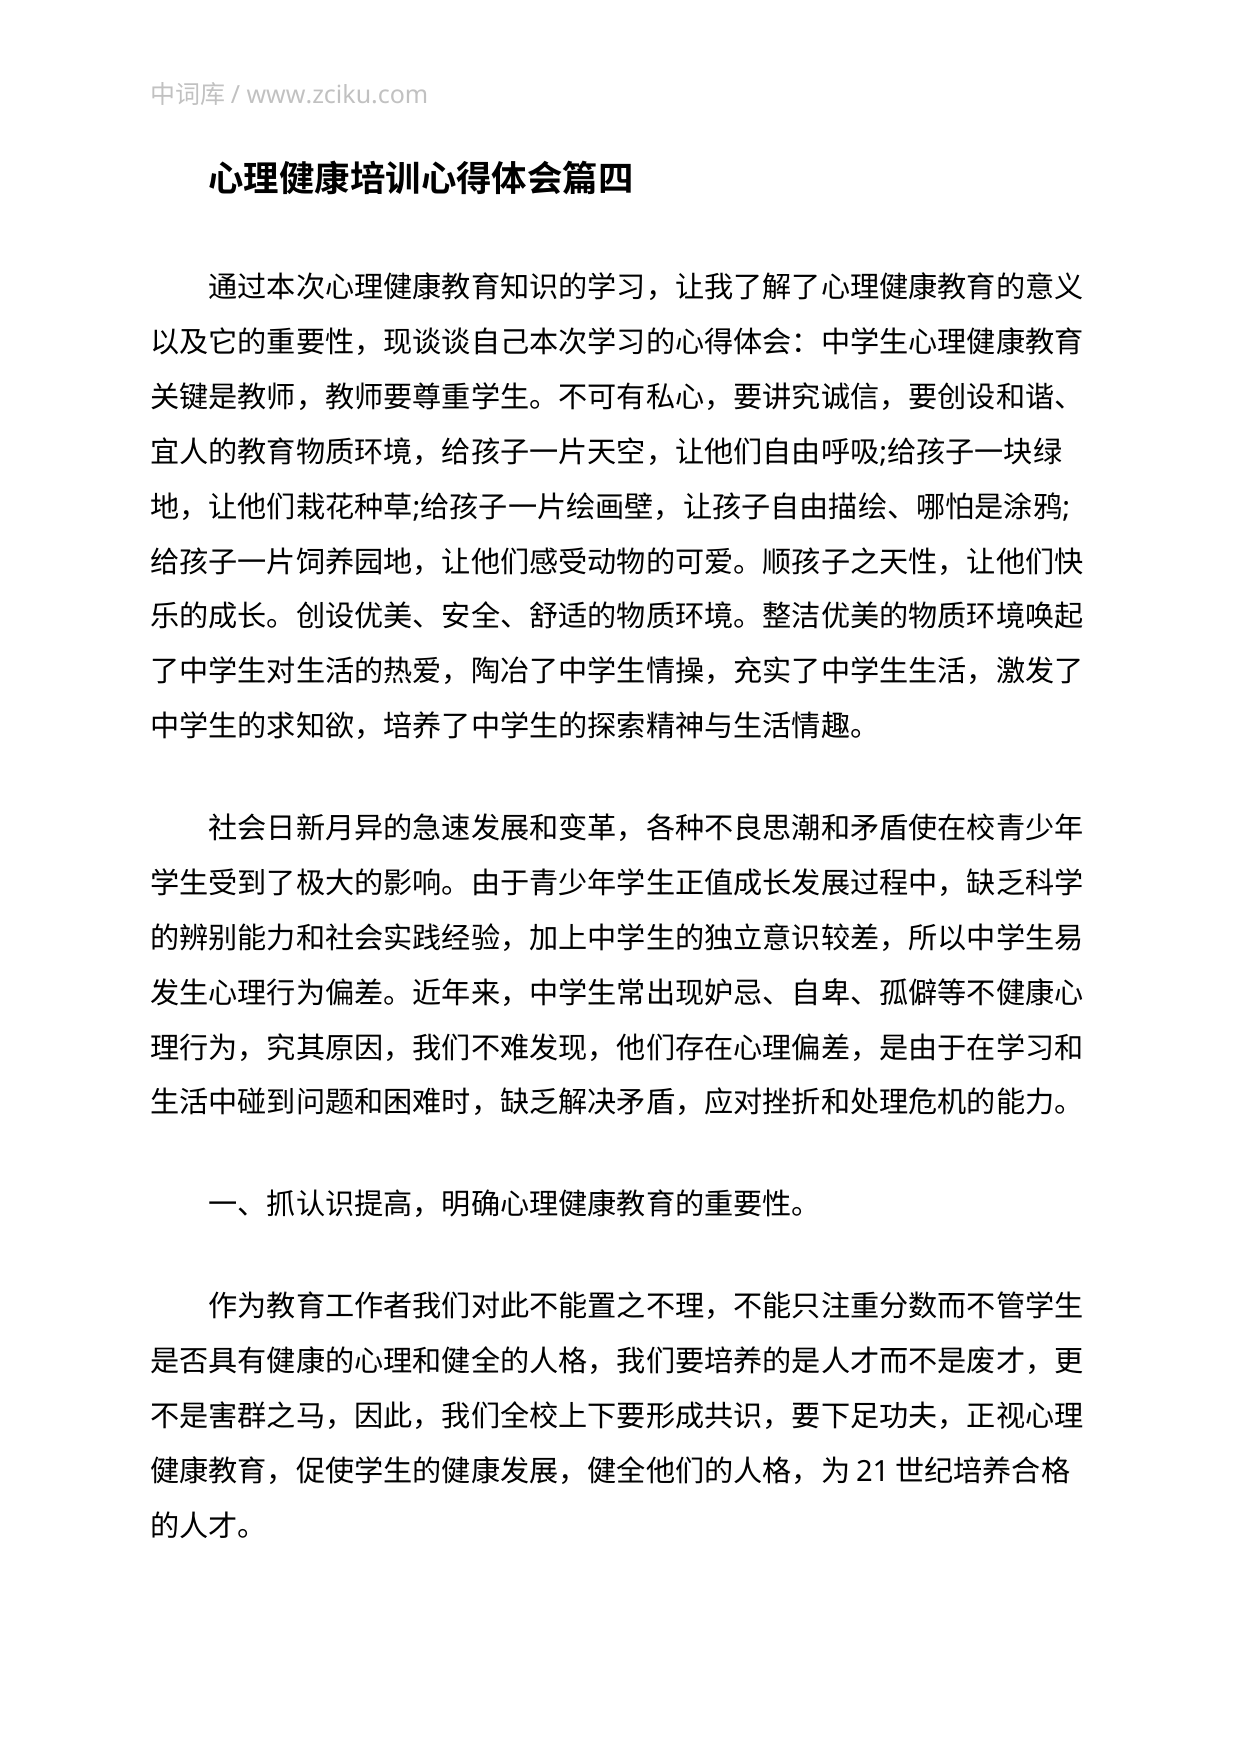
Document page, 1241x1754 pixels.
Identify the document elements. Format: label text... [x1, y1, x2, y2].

text 社会日新月异的急速发展和变革，各种不良思潮和矛盾使在校青少年学生受到了极大的影响。由于青少年学生正值成长发展过程中，缺乏科学的辨别能力和社会实践经验，加上中学生的独立意识较差，所以中学生易发生心理行为偏差。近年来，中学生常出现妒忌、自卑、孤僻等不健康心理行为，究其原因，我们不难发现，他们存在心理偏差，是由于在学习和生活中碰到问题和困难时，缺乏解决矛盾，应对挫折和处理危机的能力。 [150, 804, 1090, 1121]
text 心理健康培训心得体会篇四 [150, 150, 1090, 201]
text 通过本次心理健康教育知识的学习，让我了解了心理健康教育的意义以及它的重要性，现谈谈自己本次学习的心得体会：中学生心理健康教育关键是教师，教师要尊重学生。不可有私心，要讲究诚信，要创设和谐、宜人的教育物质环境，给孩子一片天空，让他们自由呼吸;给孩子一块绿地，让他们栽花种草;给孩子一片绘画壁，让孩子自由描绘、哪怕是涂鸦;给孩子一片饲养园地，让他们感受动物的可爱。顺孩子之天性，让他们快乐的成长。创设优美、安全、舒适的物质环境。整洁优美的物质环境唤起了中学生对生活的热爱，陶冶了中学生情操，充实了中学生生活，激发了中学生的求知欲，培养了中学生的探索精神与生活情趣。 [150, 263, 1090, 745]
text 一、抓认识提高，明确心理健康教育的重要性。 [150, 1181, 1090, 1223]
text 作为教育工作者我们对此不能置之不理，不能只注重分数而不管学生是否具有健康的心理和健全的人格，我们要培养的是人才而不是废才，更不是害群之马，因此，我们全校上下要形成共识，要下足功夫，正视心理健康教育，促使学生的健康发展，健全他们的人格，为21世纪培养合格的人才。 [150, 1283, 1090, 1544]
